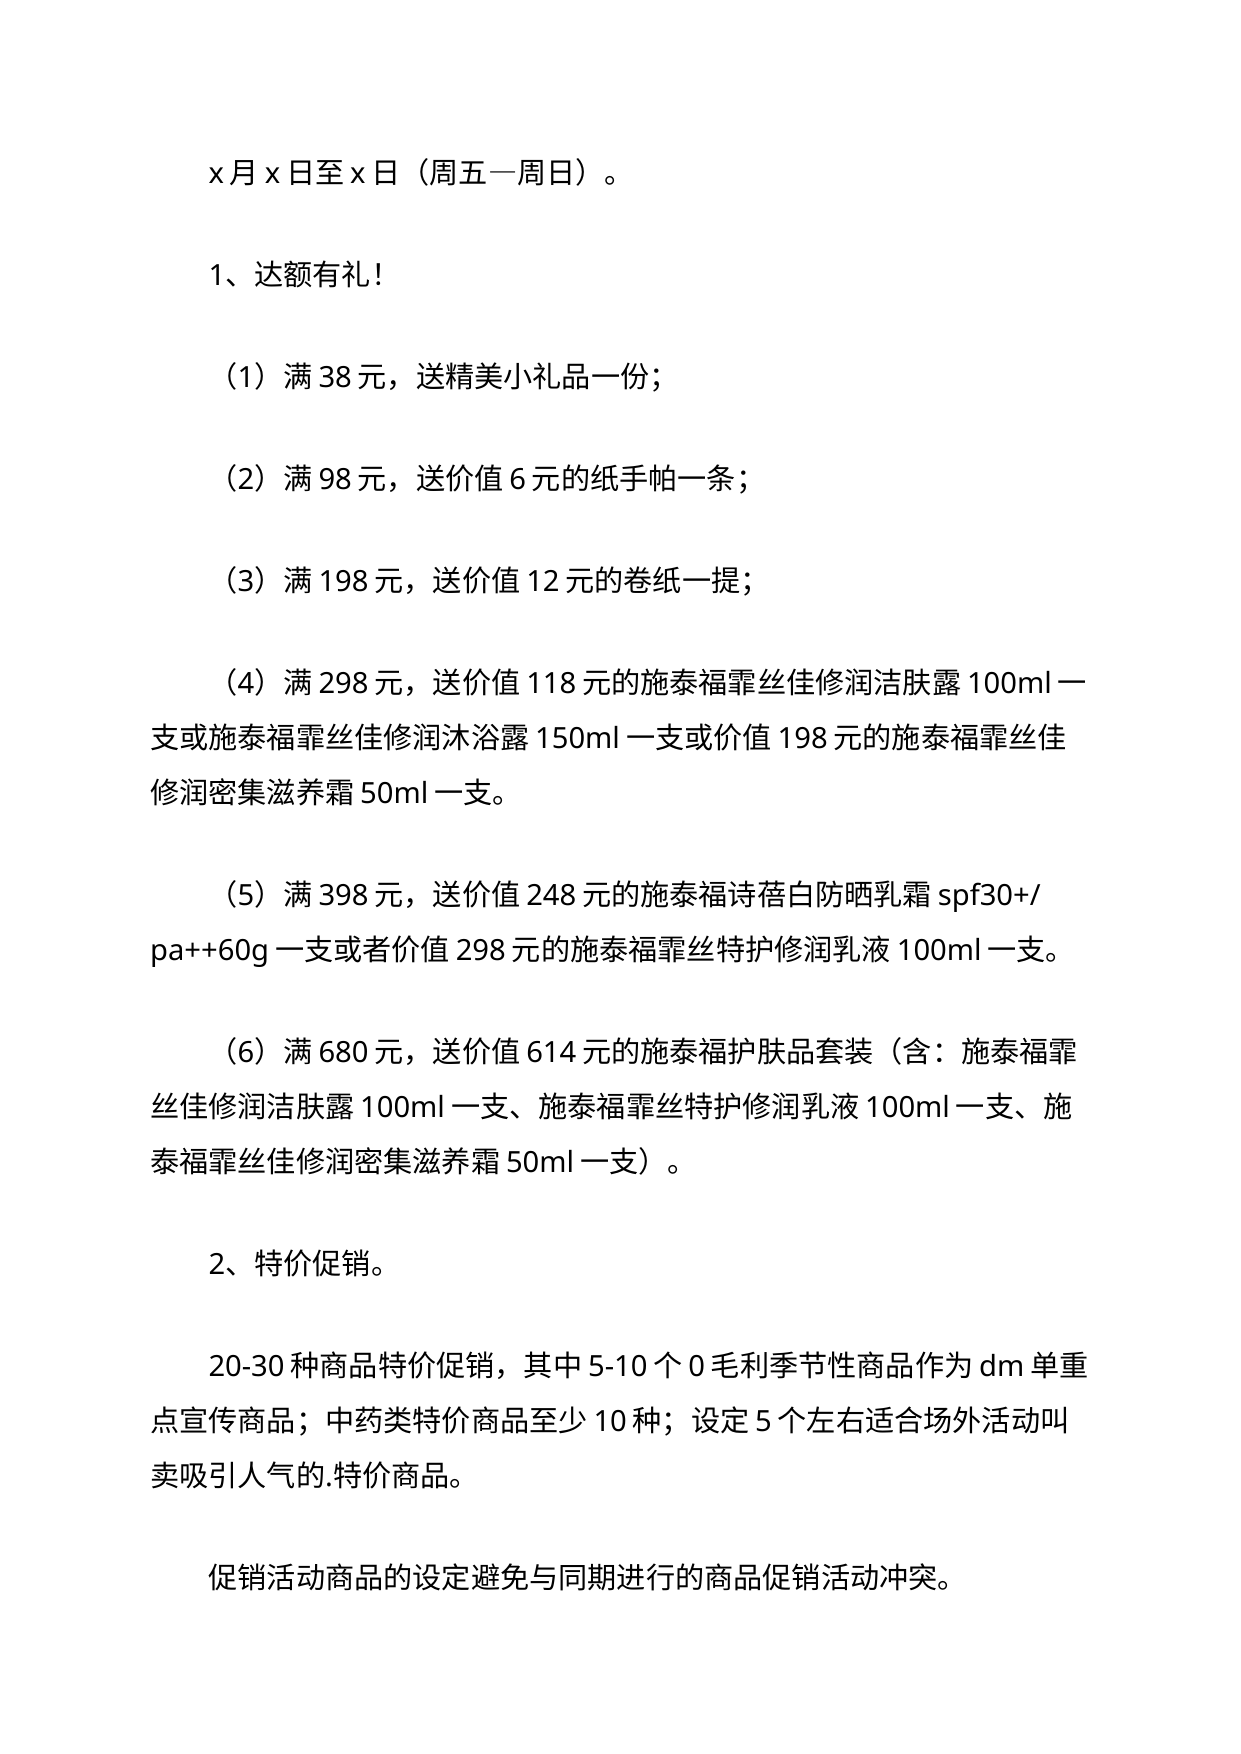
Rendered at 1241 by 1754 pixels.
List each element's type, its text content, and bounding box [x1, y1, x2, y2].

text 促销活动商品的设定避免与同期进行的商品促销活动冲突。 [150, 1555, 1090, 1597]
text 1、达额有礼！ [150, 252, 1090, 294]
text x月x日至x日（周五—周日）。 [150, 150, 1090, 192]
text （4）满298元，送价值118元的施泰福霏丝佳修润洁肤露100ml一支或施泰福霏丝佳修润沐浴露150ml一支或价值198元的施泰福霏丝佳修润密集滋养霜50ml一支。 [150, 660, 1090, 812]
text （6）满680元，送价值614元的施泰福护肤品套装（含：施泰福霏丝佳修润洁肤露100ml一支、施泰福霏丝特护修润乳液100ml一支、施泰福霏丝佳修润密集滋养霜50ml一支）。 [150, 1029, 1090, 1181]
text （1）满38元，送精美小礼品一份； [150, 354, 1090, 396]
text （3）满198元，送价值12元的卷纸一提； [150, 558, 1090, 600]
text 2、特价促销。 [150, 1241, 1090, 1283]
text 20-30种商品特价促销，其中5-10个0毛利季节性商品作为dm单重点宣传商品；中药类特价商品至少10种；设定5个左右适合场外活动叫卖吸引人气的.特价商品。 [150, 1343, 1090, 1495]
text （5）满398元，送价值248元的施泰福诗蓓白防晒乳霜spf30+/pa++60g一支或者价值298元的施泰福霏丝特护修润乳液100ml一支。 [150, 872, 1090, 969]
text （2）满98元，送价值6元的纸手帕一条； [150, 456, 1090, 498]
